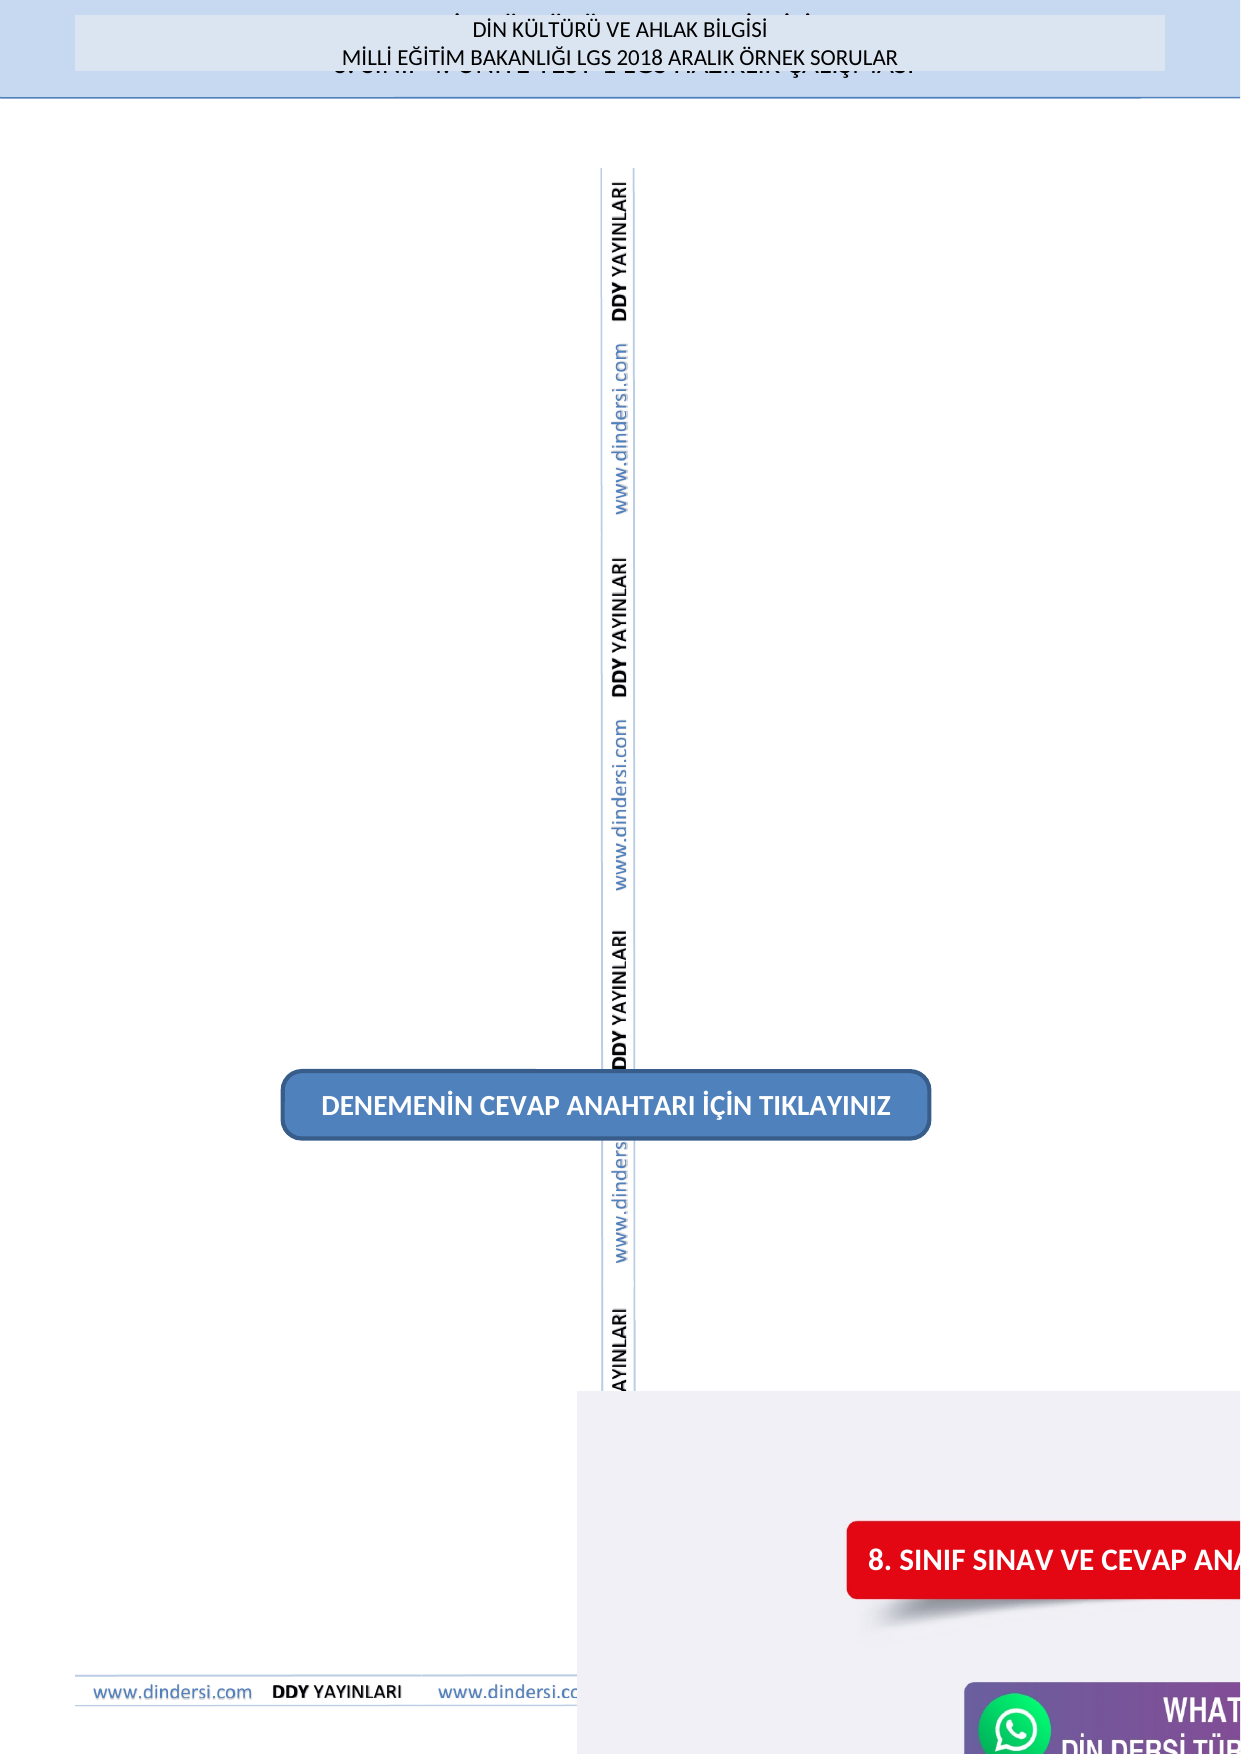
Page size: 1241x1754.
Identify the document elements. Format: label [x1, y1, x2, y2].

picture [75, 1141, 1241, 1754]
picture [594, 159, 639, 1069]
